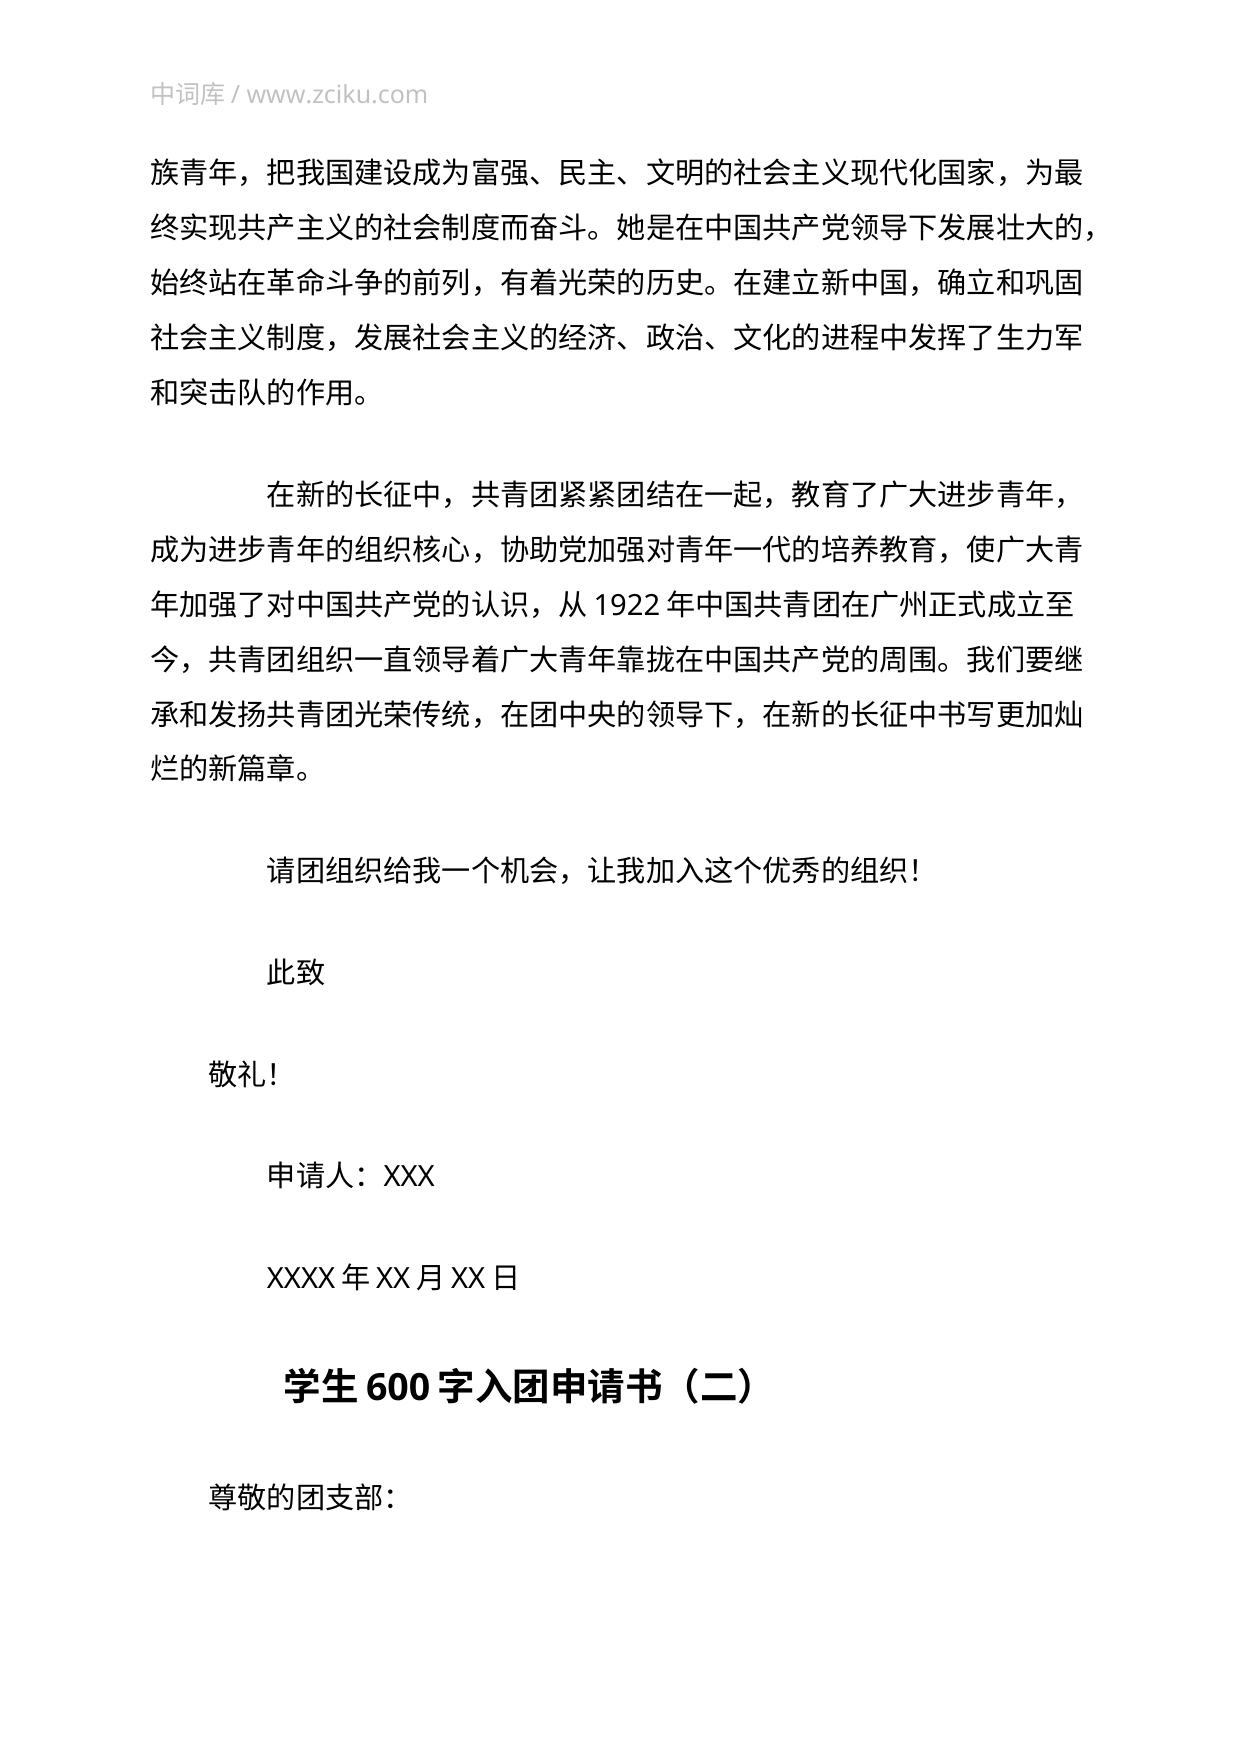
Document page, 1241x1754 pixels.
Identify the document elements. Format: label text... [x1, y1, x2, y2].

text 敬礼！ [150, 1051, 1090, 1093]
text XXXX年XX月XX日 [150, 1255, 1090, 1297]
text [150, 150, 1090, 412]
text 此致 [150, 949, 1090, 992]
text 学生600字入团申请书（二） [150, 1357, 1090, 1411]
text 在新的长征中，共青团紧紧团结在一起，教育了广大进步青年，成为进步青年的组织核心，协助党加强对青年一代的培养教育，使广大青年加强了对中国共产党的认识，从1922年中国共青团在广州正式成立至今，共青团组织一直领导着广大青年靠拢在中国共产党的周围。我们要继承和发扬共青团光荣传统，在团中央的领导下，在新的长征中书写更加灿烂的新篇章。 [150, 471, 1090, 788]
text 申请人：XXX [150, 1153, 1090, 1195]
text 请团组织给我一个机会，让我加入这个优秀的组织！ [150, 848, 1090, 890]
text 尊敬的团支部： [150, 1474, 1090, 1517]
